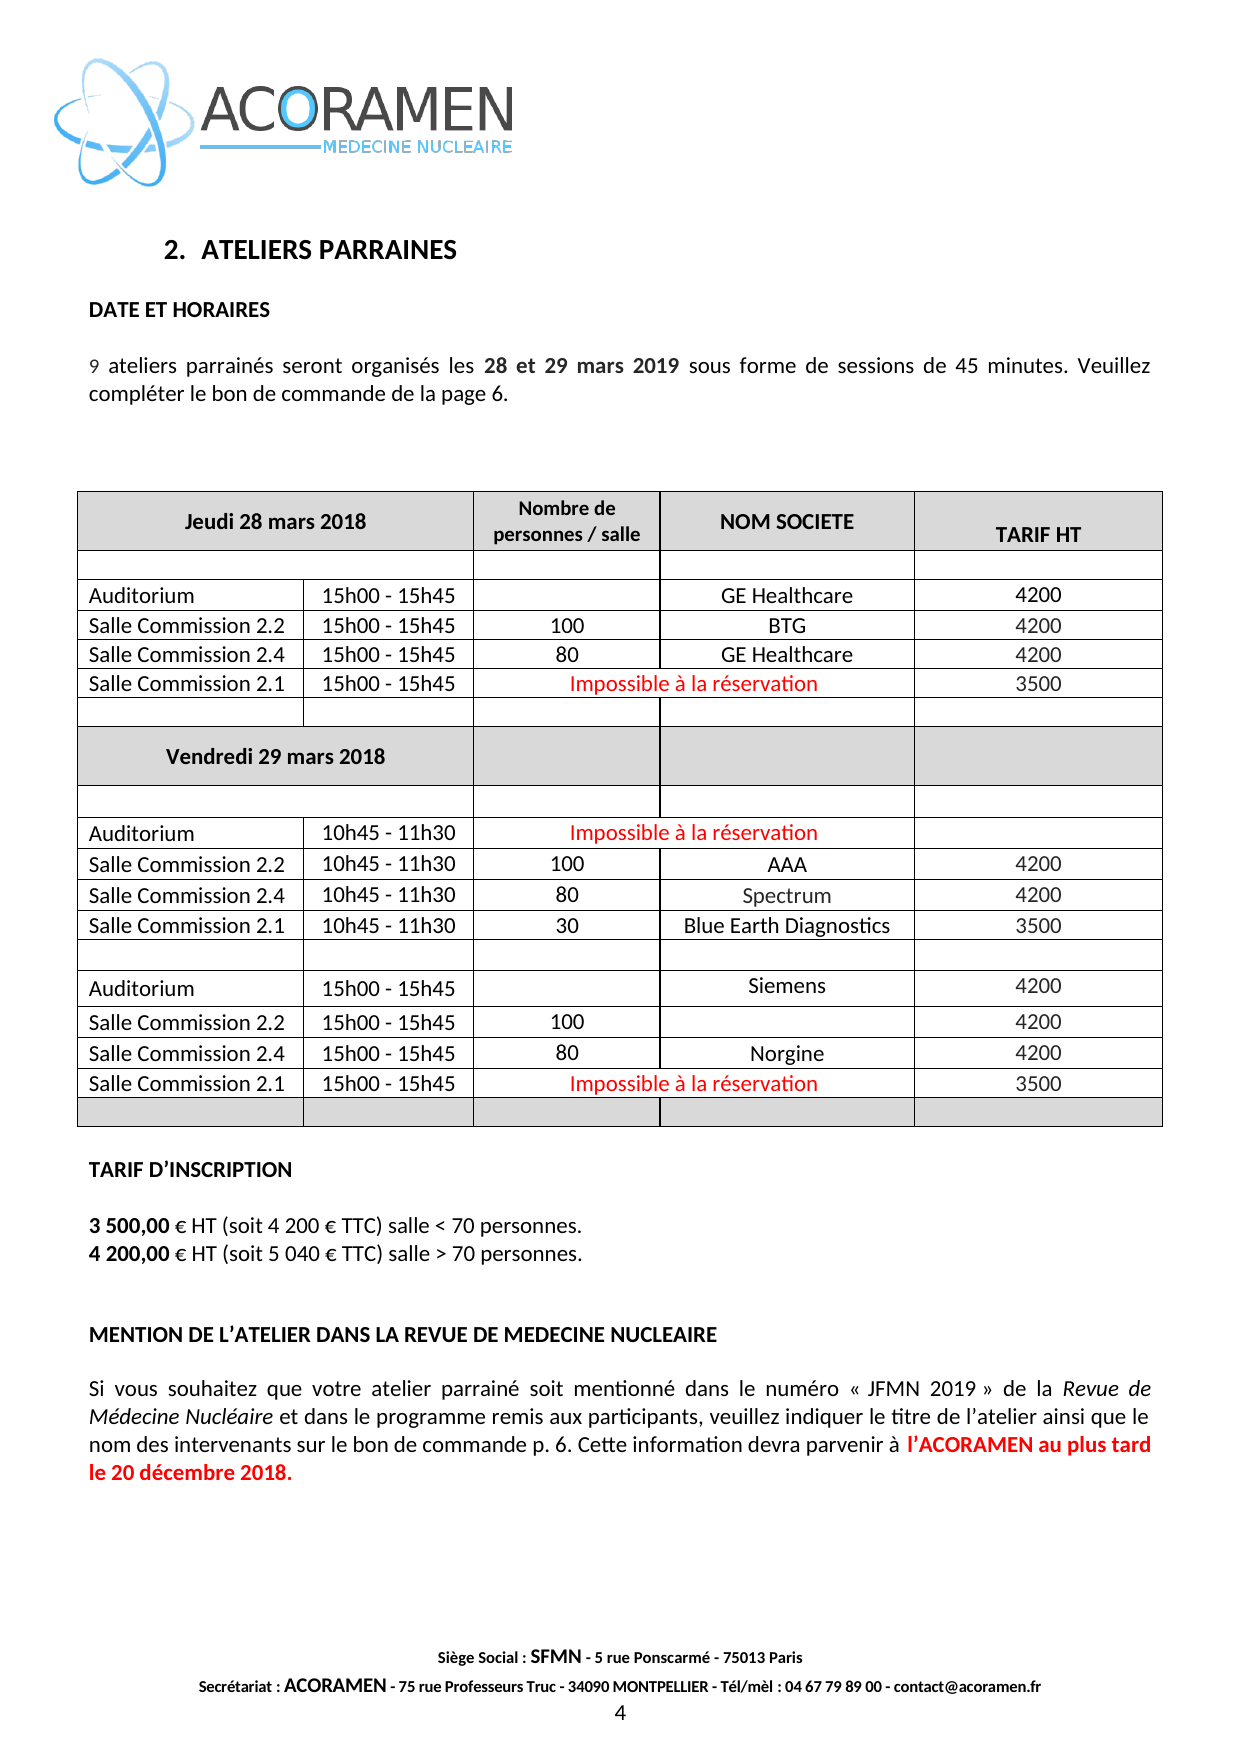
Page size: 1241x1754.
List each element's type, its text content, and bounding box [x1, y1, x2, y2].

table_cell [661, 940, 914, 970]
table_cell [915, 727, 1162, 785]
table_cell [915, 818, 1162, 848]
table_cell 15h00 - 15h45 [304, 1007, 473, 1037]
table_header TARIF HT [915, 492, 1162, 550]
table_cell 15h00 - 15h45 [304, 611, 473, 639]
table_cell 4200 [915, 640, 1162, 668]
table_cell 15h00 - 15h45 [304, 971, 473, 1006]
table_cell 10h45 - 11h30 [304, 849, 473, 879]
table_cell 3500 [915, 1069, 1162, 1097]
text TARIF D’INSCRIPTION [89, 1155, 1152, 1183]
table_cell 15h00 - 15h45 [304, 669, 473, 697]
table_cell [78, 786, 473, 817]
table_cell 15h00 - 15h45 [304, 640, 473, 668]
table_cell [304, 940, 473, 970]
table_cell GE Healthcare [661, 640, 914, 668]
table_header Nombre de personnes / salle [474, 492, 659, 550]
table_cell Salle Commission 2.4 [78, 880, 303, 910]
table_cell Impossible à la réservation [474, 818, 914, 848]
table_cell Salle Commission 2.4 [78, 1038, 303, 1068]
table_cell [474, 971, 659, 1006]
table_header NOM SOCIETE [661, 492, 914, 550]
table_cell [915, 698, 1162, 726]
table_cell [474, 940, 659, 970]
table_cell [661, 1007, 914, 1037]
text Si vous souhaitez que votre atelier parrainé soit mentionné dans le numéro « JFMN 2019 » de la Revue de Médecine Nucléaire et dans le programme remis aux participants, veuillez indiquer le titre de l’atelier ainsi que le nom des intervenants sur le bon de commande p. 6. Cette information devra parvenir à l’ACORAMEN au plus tard le 20 décembre 2018. [89, 1374, 1152, 1486]
table_header Jeudi 28 mars 2018 [78, 492, 473, 550]
table_cell [661, 551, 914, 579]
table_cell 30 [474, 911, 659, 939]
table_cell Impossible à la réservation [474, 1069, 914, 1097]
table_cell [78, 551, 473, 579]
table_cell Siemens [661, 971, 914, 1006]
table_cell [661, 1098, 914, 1126]
table_cell [474, 727, 659, 785]
table_cell GE Healthcare [661, 580, 914, 610]
text MENTION DE L’ATELIER DANS LA REVUE DE MEDECINE NUCLEAIRE [89, 1320, 1152, 1348]
table_cell [304, 1098, 473, 1126]
table_cell 15h00 - 15h45 [304, 580, 473, 610]
table_cell Blue Earth Diagnostics [661, 911, 914, 939]
table_cell [661, 698, 914, 726]
table_cell 3500 [915, 669, 1162, 697]
table_cell Salle Commission 2.4 [78, 640, 303, 668]
table_cell 80 [474, 1038, 659, 1068]
table_cell [78, 1098, 303, 1126]
table_cell [78, 698, 303, 726]
table_cell 15h00 - 15h45 [304, 1069, 473, 1097]
table_cell 4200 [915, 1038, 1162, 1068]
table_cell 4200 [915, 611, 1162, 639]
table_cell [661, 786, 914, 817]
table_cell [304, 698, 473, 726]
table_cell 80 [474, 640, 659, 668]
table_cell Salle Commission 2.2 [78, 1007, 303, 1037]
table_cell Vendredi 29 mars 2018 [78, 727, 473, 785]
table_cell [474, 580, 659, 610]
picture [52, 53, 521, 188]
table_cell BTG [661, 611, 914, 639]
table_cell Salle Commission 2.1 [78, 1069, 303, 1097]
table_cell Auditorium [78, 971, 303, 1006]
table_cell 4200 [915, 971, 1162, 1006]
table_cell Impossible à la réservation [474, 669, 914, 697]
table_cell [915, 786, 1162, 817]
table_cell Salle Commission 2.2 [78, 611, 303, 639]
table_cell Norgine [661, 1038, 914, 1068]
table_cell 10h45 - 11h30 [304, 818, 473, 848]
table_cell [915, 551, 1162, 579]
table_cell [661, 727, 914, 785]
table_cell Auditorium [78, 580, 303, 610]
table_cell 10h45 - 11h30 [304, 880, 473, 910]
table_cell [474, 1098, 659, 1126]
table_cell [915, 1098, 1162, 1126]
table_cell 4200 [915, 1007, 1162, 1037]
table_cell 4200 [915, 580, 1162, 610]
table_cell AAA [661, 849, 914, 879]
table_cell 15h00 - 15h45 [304, 1038, 473, 1068]
table_cell [474, 551, 659, 579]
table_cell 100 [474, 1007, 659, 1037]
table_cell Auditorium [78, 818, 303, 848]
table_cell 100 [474, 849, 659, 879]
table_cell [474, 786, 659, 817]
list ATELIERS PARRAINES [164, 231, 1152, 267]
table_cell 4200 [915, 880, 1162, 910]
table_cell Salle Commission 2.1 [78, 911, 303, 939]
table_cell Spectrum [661, 880, 914, 910]
text 9 ateliers parrainés seront organisés les 28 et 29 mars 2019 sous forme de sessions de 45 minutes. Veuillez compléter le bon de commande de la page 6. [89, 351, 1152, 407]
table_cell Salle Commission 2.1 [78, 669, 303, 697]
text DATE ET HORAIRES [89, 295, 1152, 323]
table_cell Salle Commission 2.2 [78, 849, 303, 879]
table_cell [78, 940, 303, 970]
text 3 500,00 € HT (soit 4 200 € TTC) salle < 70 personnes. [89, 1211, 1152, 1239]
text 4 200,00 € HT (soit 5 040 € TTC) salle > 70 personnes. [89, 1239, 1152, 1267]
table_cell [915, 940, 1162, 970]
table_cell 4200 [915, 849, 1162, 879]
table_cell 100 [474, 611, 659, 639]
table_cell [474, 698, 659, 726]
table_cell 80 [474, 880, 659, 910]
table_cell 10h45 - 11h30 [304, 911, 473, 939]
table_cell 3500 [915, 911, 1162, 939]
